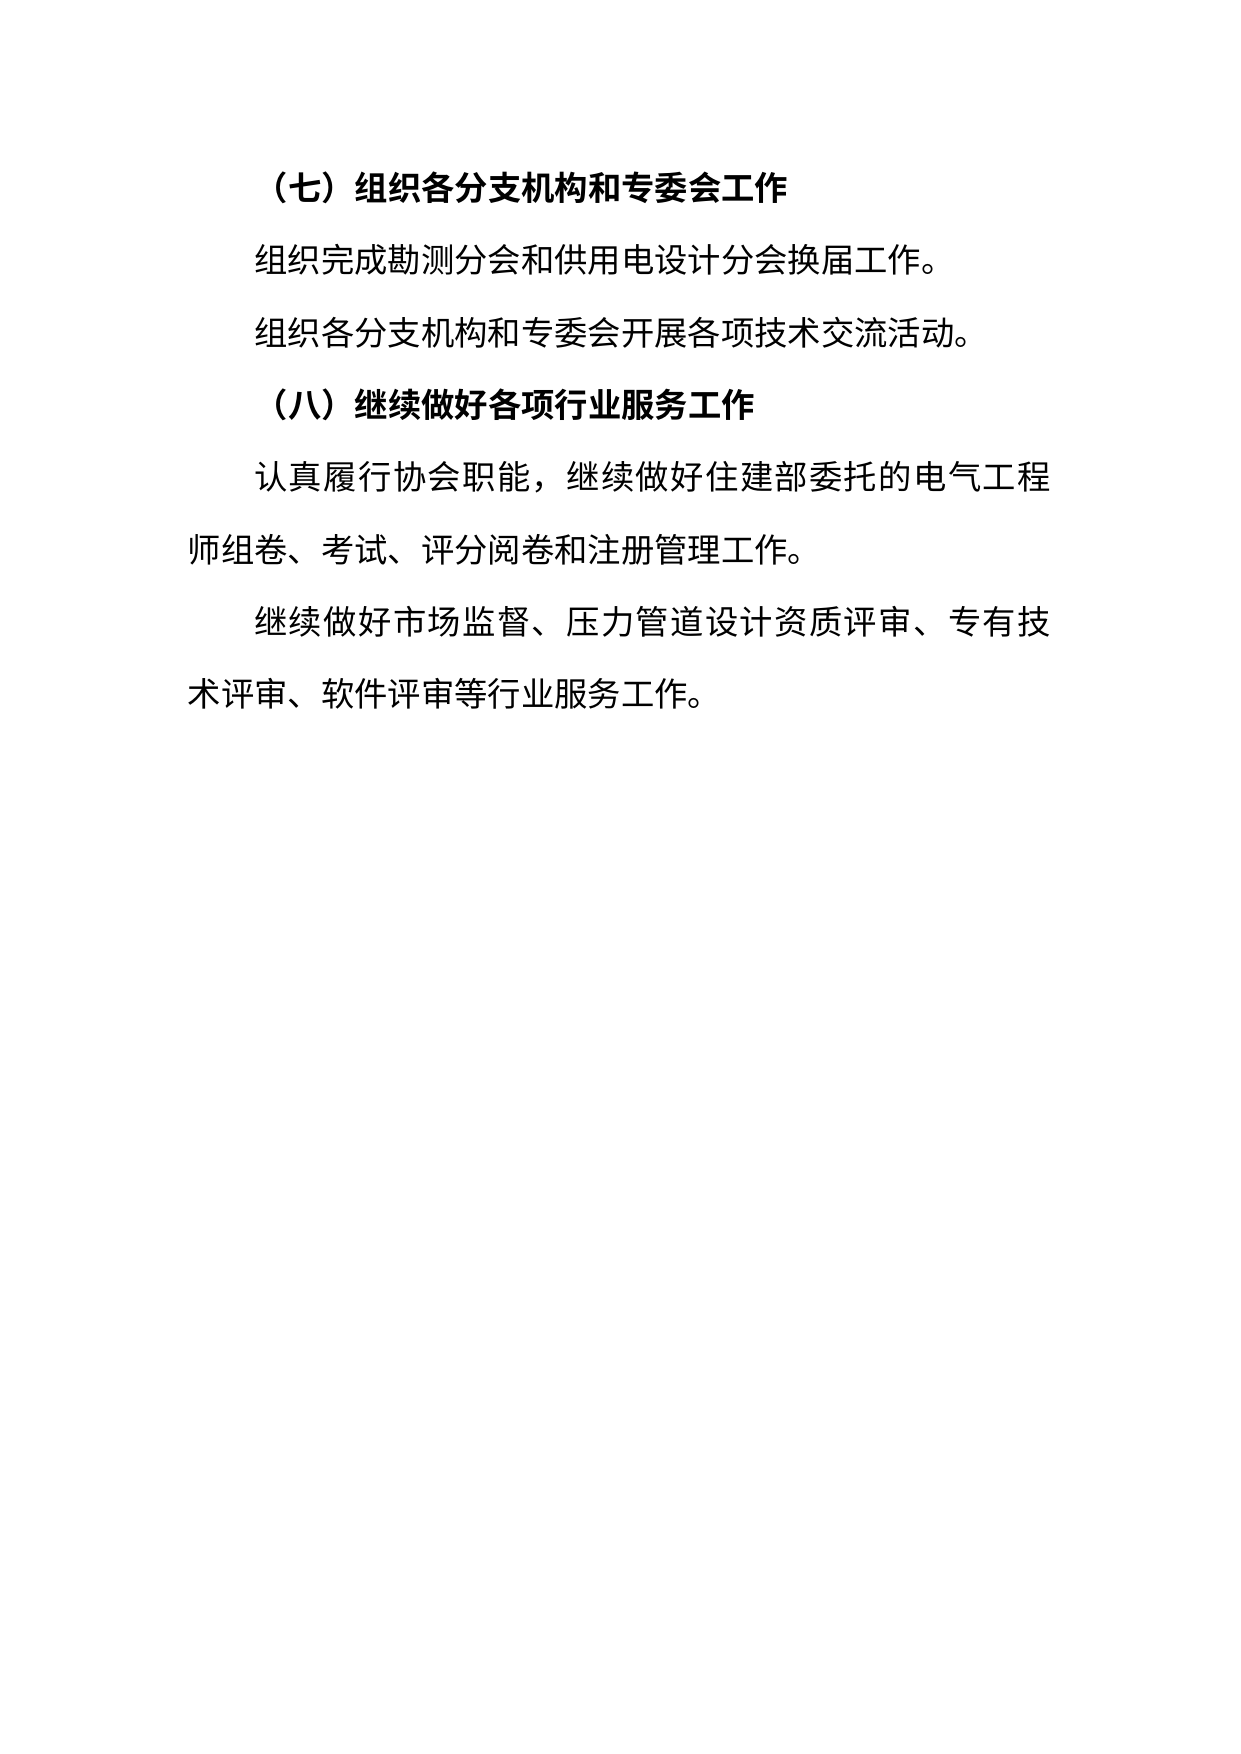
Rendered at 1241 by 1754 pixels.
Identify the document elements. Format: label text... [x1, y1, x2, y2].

text 认真履行协会职能，继续做好住建部委托的电气工程师组卷、考试、评分阅卷和注册管理工作。 [187, 451, 1053, 572]
text 继续做好市场监督、压力管道设计资质评审、专有技术评审、软件评审等行业服务工作。 [187, 596, 1053, 716]
text 组织各分支机构和专委会开展各项技术交流活动。 [187, 307, 1053, 355]
text （七）组织各分支机构和专委会工作 [187, 162, 1053, 210]
text 组织完成勘测分会和供用电设计分会换届工作。 [187, 234, 1053, 282]
text （八）继续做好各项行业服务工作 [187, 379, 1053, 427]
